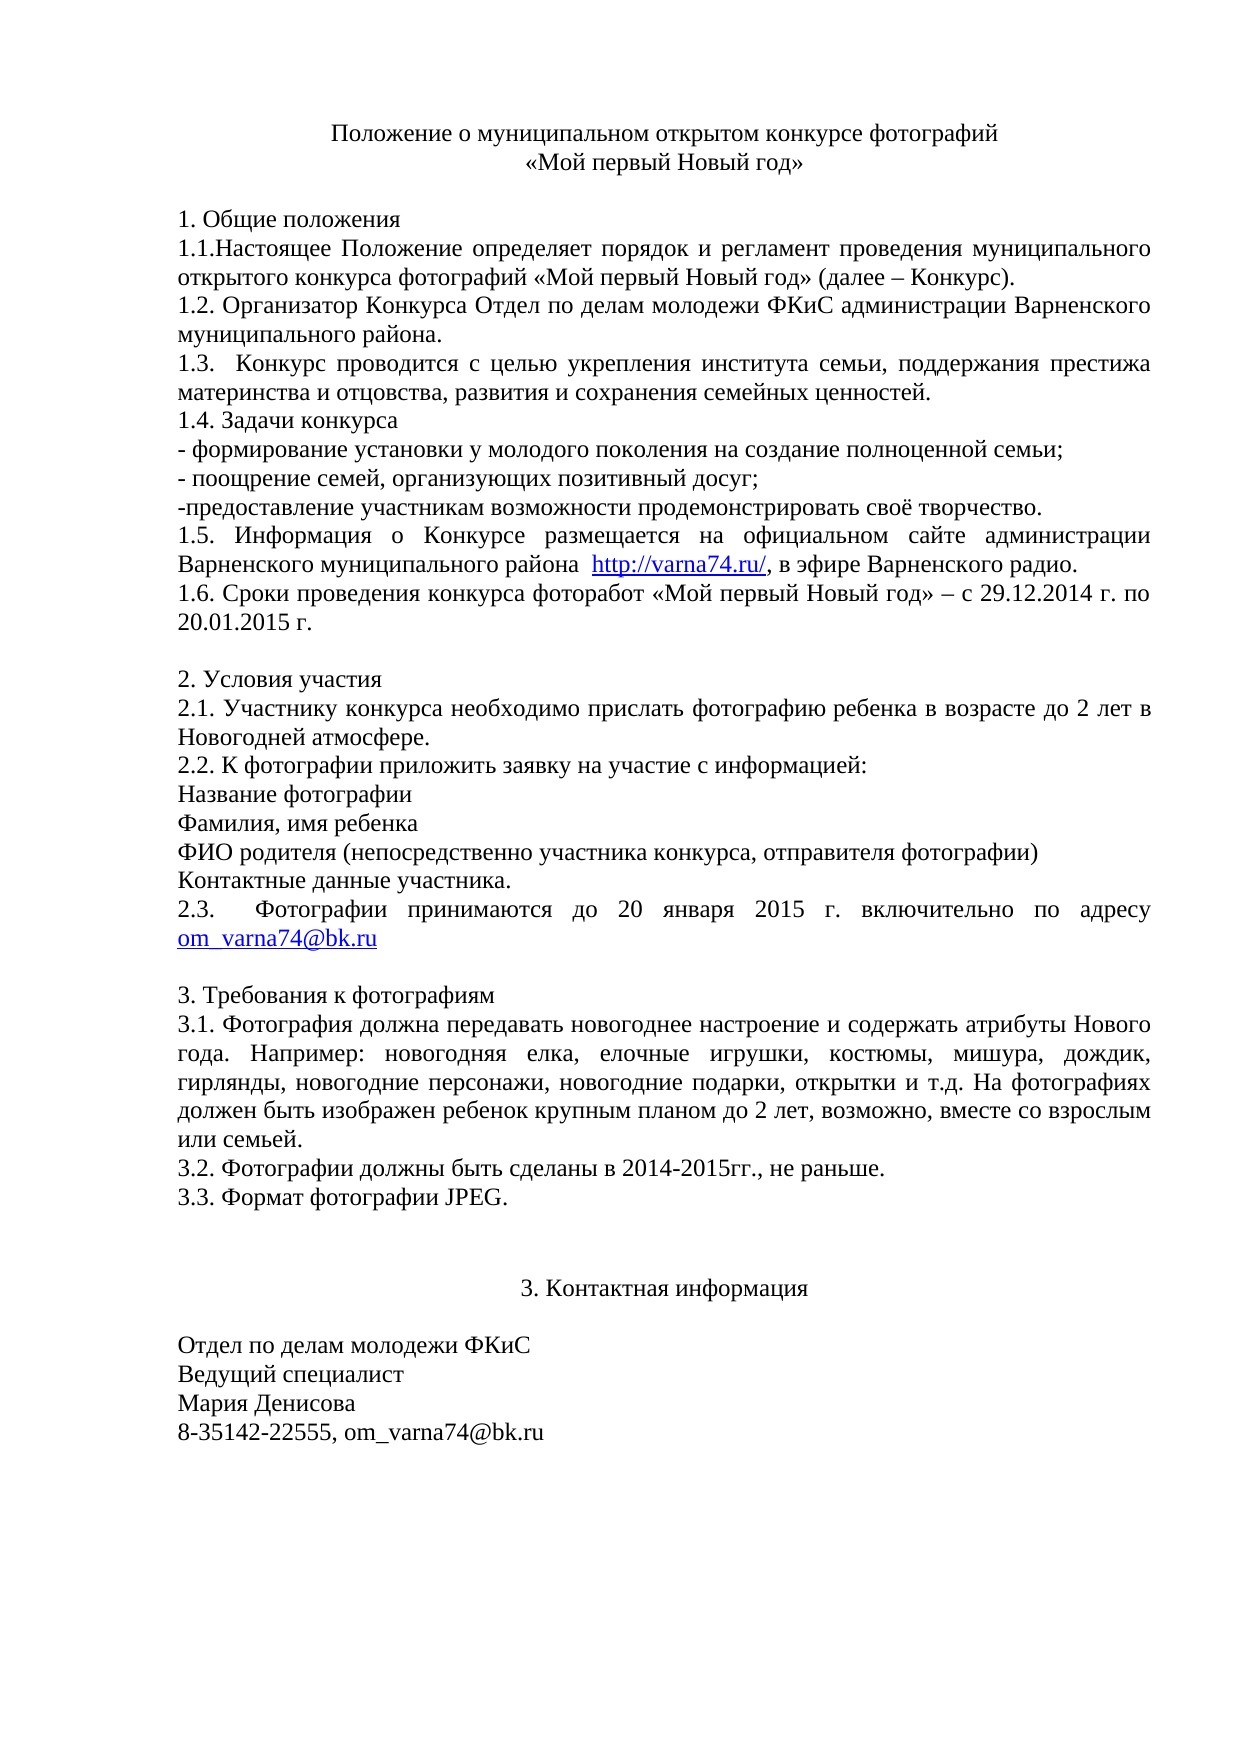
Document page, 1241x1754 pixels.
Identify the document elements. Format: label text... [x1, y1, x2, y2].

text 1.5. Информация о Конкурсе размещается на официальном сайте администрации Варненского муниципального района http://varna74.ru/, в эфире Варненского радио. [177, 521, 1152, 578]
text 8-35142-22555, om_varna74@bk.ru [177, 1417, 1152, 1445]
text 1.6. Сроки проведения конкурса фоторабот «Мой первый Новый год» – с 29.12.2014 г. по 20.01.2015 г. [177, 578, 1152, 636]
text Фамилия, имя ребенка [177, 808, 1152, 837]
text Название фотографии [177, 779, 1152, 808]
text 1. Общие положения [177, 204, 1152, 233]
text ФИО родителя (непосредственно участника конкурса, отправителя фотографии) [177, 837, 1152, 866]
text 1.4. Задачи конкурса [177, 406, 1152, 434]
text 1.3. Конкурс проводится с целью укрепления института семьи, поддержания престижа материнства и отцовства, развития и сохранения семейных ценностей. [177, 348, 1152, 406]
text 3.3. Формат фотографии JPEG. [177, 1182, 1152, 1211]
text «Мой первый Новый год» [177, 147, 1152, 176]
text Ведущий специалист [177, 1359, 1152, 1388]
text 3. Требования к фотографиям [177, 981, 1152, 1009]
text Отдел по делам молодежи ФКиС [177, 1330, 1152, 1359]
text Положение о муниципальном открытом конкурсе фотографий [177, 118, 1152, 147]
text 2.3. Фотографии принимаются до 20 января 2015 г. включительно по адресу om_varna74@bk.ru [177, 894, 1152, 952]
text 3. Контактная информация [177, 1273, 1152, 1302]
text -предоставление участникам возможности продемонстрировать своё творчество. [177, 492, 1152, 521]
text 1.1.Настоящее Положение определяет порядок и регламент проведения муниципального открытого конкурса фотографий «Мой первый Новый год» (далее – Конкурс). [177, 233, 1152, 291]
text 2. Условия участия [177, 664, 1152, 693]
text 3.1. Фотография должна передавать новогоднее настроение и содержать атрибуты Нового года. Например: новогодняя елка, елочные игрушки, костюмы, мишура, дождик, гирлянды, новогодние персонажи, новогодние подарки, открытки и т.д. На фотографиях должен быть изображен ребенок крупным планом до 2 лет, возможно, вместе со взрослым или семьей. [177, 1009, 1152, 1153]
text Мария Денисова [177, 1388, 1152, 1417]
text Контактные данные участника. [177, 866, 1152, 894]
text 2.1. Участнику конкурса необходимо прислать фотографию ребенка в возрасте до 2 лет в Новогодней атмосфере. [177, 693, 1152, 751]
text 3.2. Фотографии должны быть сделаны в 2014-2015гг., не раньше. [177, 1153, 1152, 1182]
text - поощрение семей, организующих позитивный досуг; [177, 463, 1152, 492]
text 2.2. К фотографии приложить заявку на участие с информацией: [177, 751, 1152, 779]
text 1.2. Организатор Конкурса Отдел по делам молодежи ФКиС администрации Варненского муниципального района. [177, 291, 1152, 348]
text - формирование установки у молодого поколения на создание полноценной семьи; [177, 434, 1152, 463]
